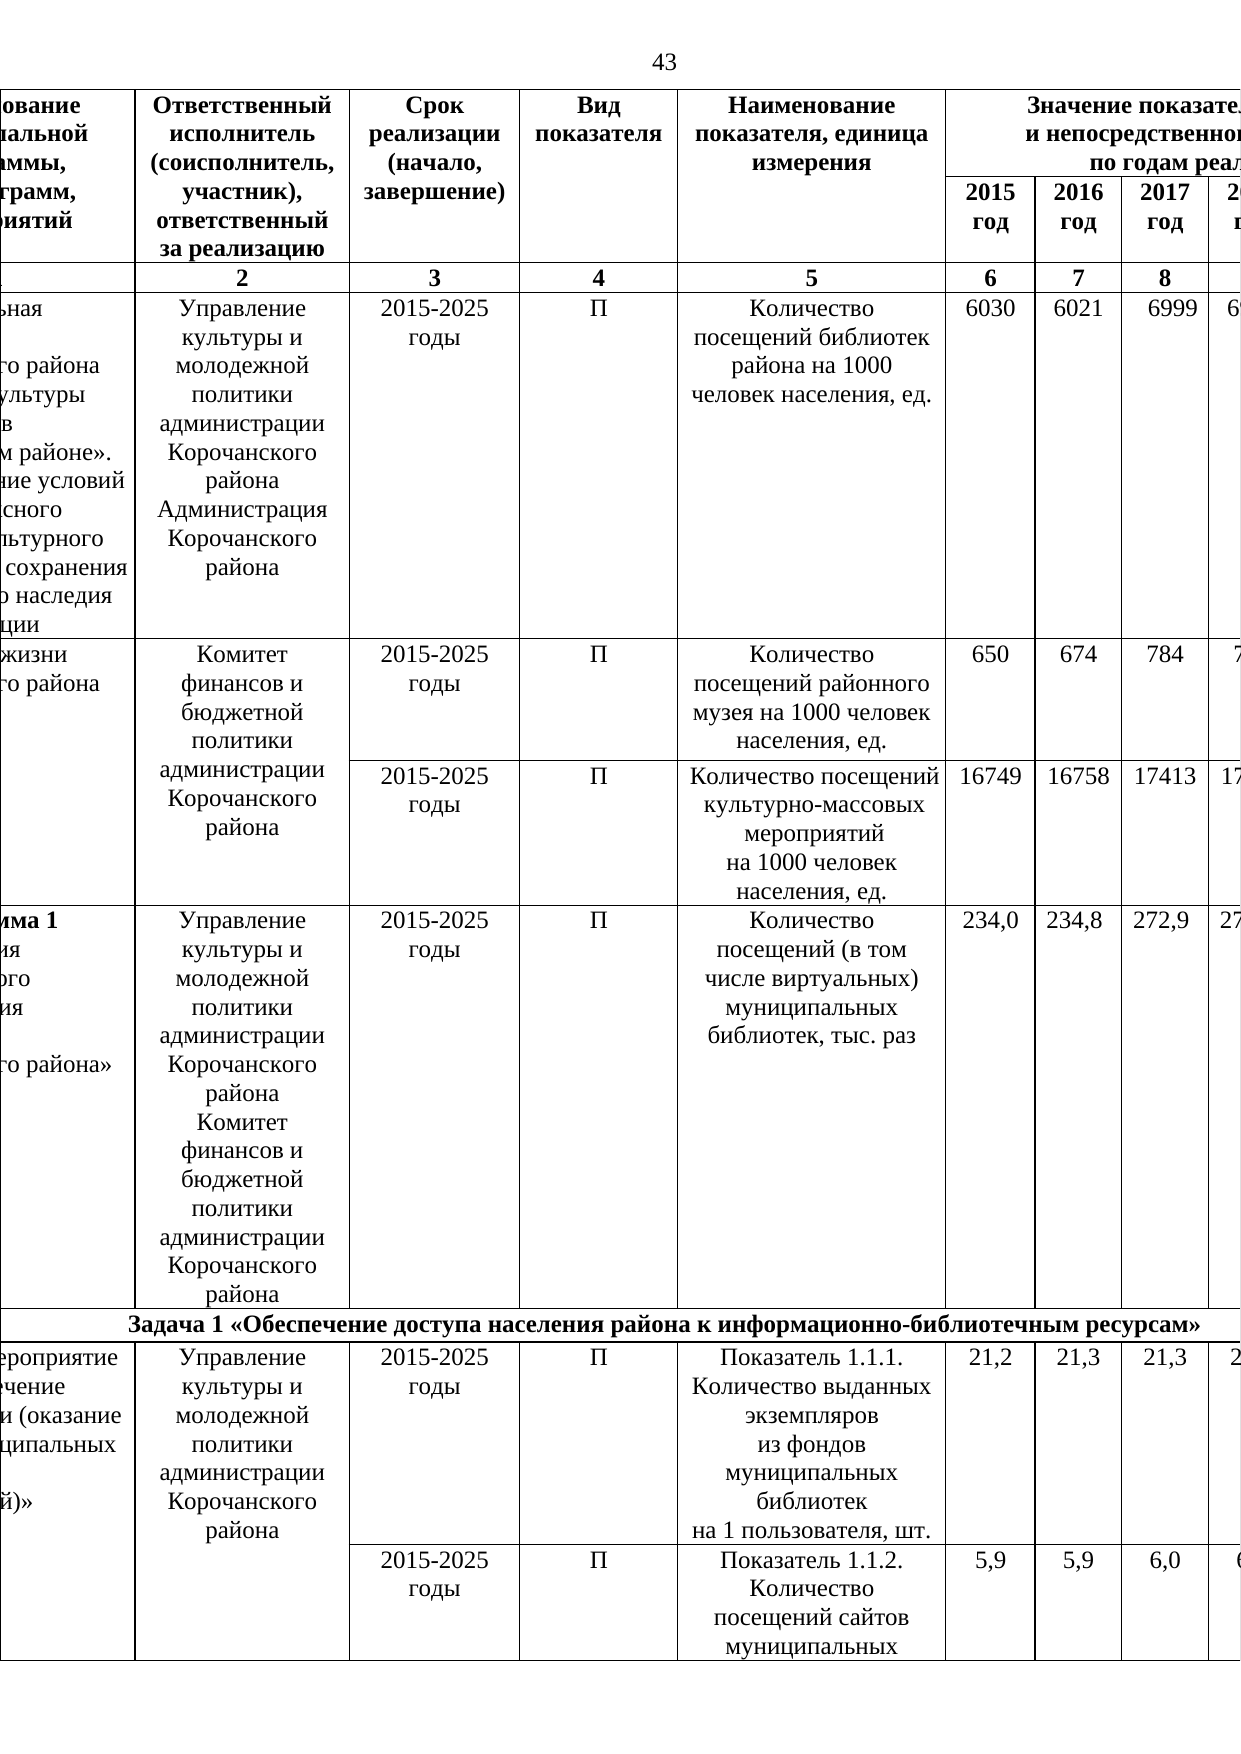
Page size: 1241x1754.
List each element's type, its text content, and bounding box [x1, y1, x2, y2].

table_cell Муниципальная программа Корочанского района «Развитие культуры и искусства в Корочанском районе». Цель: создание условий для комплексного развития культурного потенциала, сохранения культурного наследия и гармонизации [1, 293, 134, 638]
table_cell 2015-2025 годы [350, 293, 519, 638]
table_cell 2015-2025 годы [350, 906, 519, 1308]
table_cell Основное мероприятие 1.1. «Обеспечение деятельности (оказание услуг) муниципальных учреждений (организаций)» [1, 1343, 134, 1660]
table_cell 2017 год [1122, 177, 1208, 262]
table_cell 21,2 [946, 1343, 1034, 1544]
table_header Наименование муниципальной программы, подпрограмм, мероприятий [1, 90, 134, 262]
table_cell П [520, 761, 677, 904]
table_cell 2015-2025 годы [350, 761, 519, 904]
table_cell П [520, 639, 677, 760]
table_cell 784 [1122, 639, 1208, 760]
table_cell 234,0 [946, 906, 1034, 1308]
table_cell Количество посещений (в том числе виртуальных) муниципальных библиотек, тыс. раз [678, 906, 945, 1308]
table_cell 16758 [1036, 761, 1121, 904]
table_cell 6021 [1036, 293, 1121, 638]
table_cell 5,9 [946, 1545, 1034, 1660]
table_cell 6999 [1209, 293, 1240, 638]
table_cell 2015-2025 годы [350, 1545, 519, 1660]
table_header Срок реализации (начало, завершение) [350, 90, 519, 262]
table_cell 9 [1209, 263, 1240, 292]
table_cell 21,3 [1122, 1343, 1208, 1544]
table_cell 6,0 [1122, 1545, 1208, 1660]
table_cell П [520, 293, 677, 638]
table_cell П [520, 906, 677, 1308]
table_cell 234,8 [1036, 906, 1121, 1308]
table_cell 272,9 [1209, 906, 1240, 1308]
table_cell 650 [946, 639, 1034, 760]
table_cell 6999 [1122, 293, 1208, 638]
table_cell Количество посещений библиотек района на 1000 человек населения, ед. [678, 293, 945, 638]
table_cell Комитет финансов и бюджетной политики администрации Корочанского района [136, 639, 349, 904]
table_cell Количество посещений культурно-массовых мероприятий на 1000 человек населения, ед. [678, 761, 945, 904]
table_cell 6 [946, 263, 1034, 292]
table_cell Задача 1 «Обеспечение доступа населения района к информационно-библиотечным ресурсам» [1, 1309, 1240, 1341]
table_header Значение показателя конечного и непосредственного результата по годам реализации [946, 90, 1240, 176]
table_cell 21,3 [1209, 1343, 1240, 1544]
table_cell 2015-2025 годы [350, 639, 519, 760]
table_cell 2015-2025 годы [350, 1343, 519, 1544]
table_cell 7 [1036, 263, 1121, 292]
table_cell 6030 [946, 293, 1034, 638]
table_cell 2018 год [1209, 177, 1240, 262]
table_cell 2 [136, 263, 349, 292]
table_cell 2016 год [1036, 177, 1121, 262]
table_cell 674 [1036, 639, 1121, 760]
table_cell 16749 [946, 761, 1034, 904]
table_cell 6,0 [1209, 1545, 1240, 1660]
table_cell П [520, 1343, 677, 1544]
table_cell 4 [520, 263, 677, 292]
table_cell Показатель 1.1.1. Количество выданных экземпляров из фондов муниципальных библиотек на 1 пользователя, шт. [678, 1343, 945, 1544]
table_cell П [520, 1545, 677, 1660]
table_cell 8 [1122, 263, 1208, 292]
table_cell Управление культуры и молодежной политики администрации Корочанского района Администрация Корочанского района [136, 293, 349, 638]
table_cell 5 [678, 263, 945, 292]
table_header Наименование показателя, единица измерения [678, 90, 945, 262]
table_cell Показатель 1.1.2. Количество посещений сайтов муниципальных библиотек района в сети Интернет, тыс. ед. в год [678, 1545, 945, 1660]
table_header Ответственный исполнитель (соисполнитель, участник), ответственный за реализацию [136, 90, 349, 262]
table_cell 5,9 [1036, 1545, 1121, 1660]
table_cell 272,9 [1122, 906, 1208, 1308]
table_cell 785 [1209, 639, 1240, 760]
table_cell Управление культуры и молодежной политики администрации Корочанского района [136, 1343, 349, 1660]
table_cell Управление культуры и молодежной политики администрации Корочанского района Комитет финансов и бюджетной политики администрации Корочанского района [136, 906, 349, 1308]
table_cell 3 [350, 263, 519, 292]
table_cell 1 [1, 263, 134, 292]
table_cell культурной жизни Корочанского района [1, 639, 134, 904]
table_cell 17415 [1209, 761, 1240, 904]
table_cell Подпрограмма 1 «Организация библиотечного обслуживания населения Корочанского района» [1, 906, 134, 1308]
table_cell 2015 год [946, 177, 1034, 262]
table_cell Количество посещений районного музея на 1000 человек населения, ед. [678, 639, 945, 760]
table_header Вид показателя [520, 90, 677, 262]
table_cell 21,3 [1036, 1343, 1121, 1544]
table_cell 17413 [1122, 761, 1208, 904]
